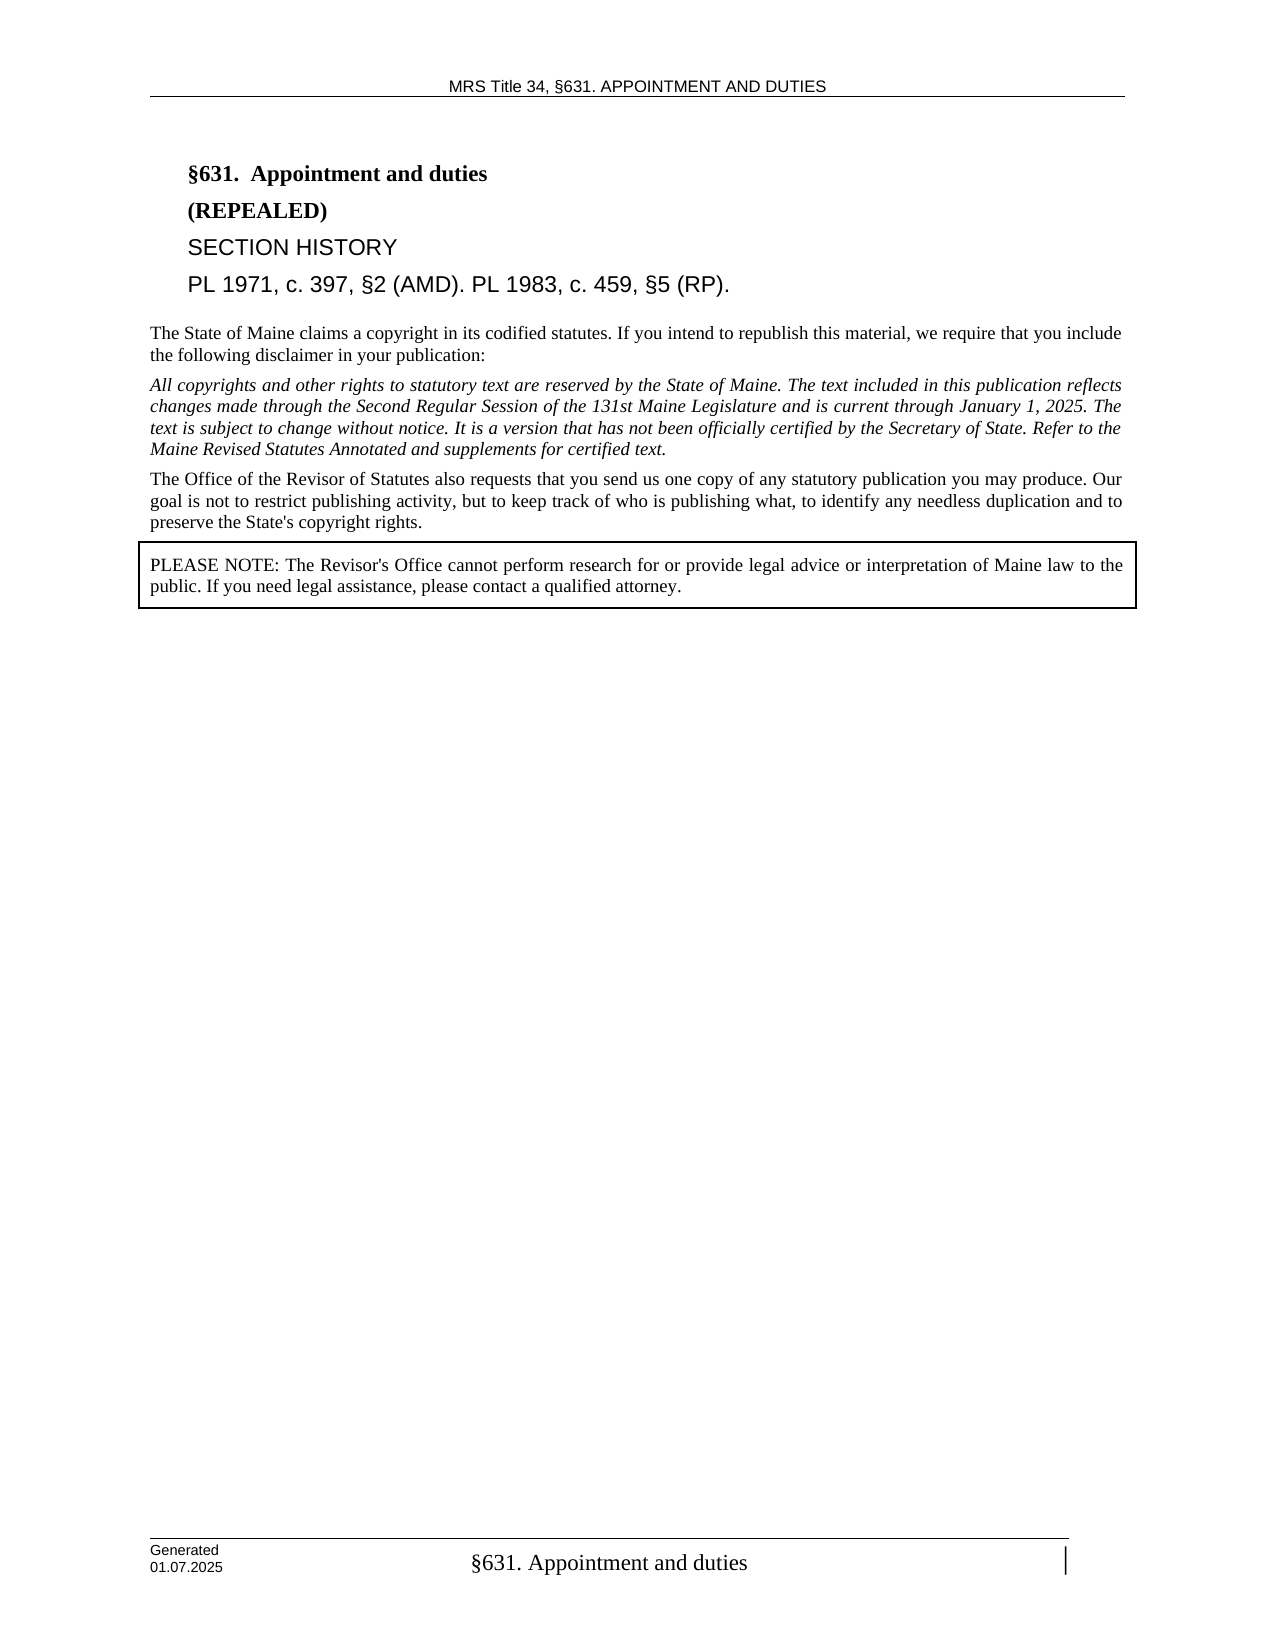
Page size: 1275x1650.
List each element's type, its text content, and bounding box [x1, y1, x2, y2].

text PL 1971, c. 397, §2 (AMD). PL 1983, c. 459, §5 (RP). [187, 271, 1125, 297]
text All copyrights and other rights to statutory text are reserved by the State of Maine. The text included in this publication reflects changes made through the Second Regular Session of the 131st Maine Legislature and is current through January 1, 2025 . The text is subject to change without notice. It is a version that has not been officially certified by the Secretary of State. Refer to the Maine Revised Statutes Annotated and supplements for certified text. [150, 373, 1125, 460]
text The State of Maine claims a copyright in its codified statutes. If you intend to republish this material, we require that you include the following disclaimer in your publication: [150, 322, 1125, 365]
text PLEASE NOTE: The Revisor's Office cannot perform research for or provide legal advice or interpretation of Maine law to the public. If you need legal assistance, please contact a qualified attorney. [140, 543, 1135, 607]
text SECTION HISTORY [187, 234, 1125, 260]
text (REPEALED) [187, 197, 1125, 223]
text §631. Appointment and duties [187, 160, 1125, 187]
text The Office of the Revisor of Statutes also requests that you send us one copy of any statutory publication you may produce. Our goal is not to restrict publishing activity, but to keep track of who is publishing what, to identify any needless duplication and to preserve the State's copyright rights. [150, 468, 1125, 533]
